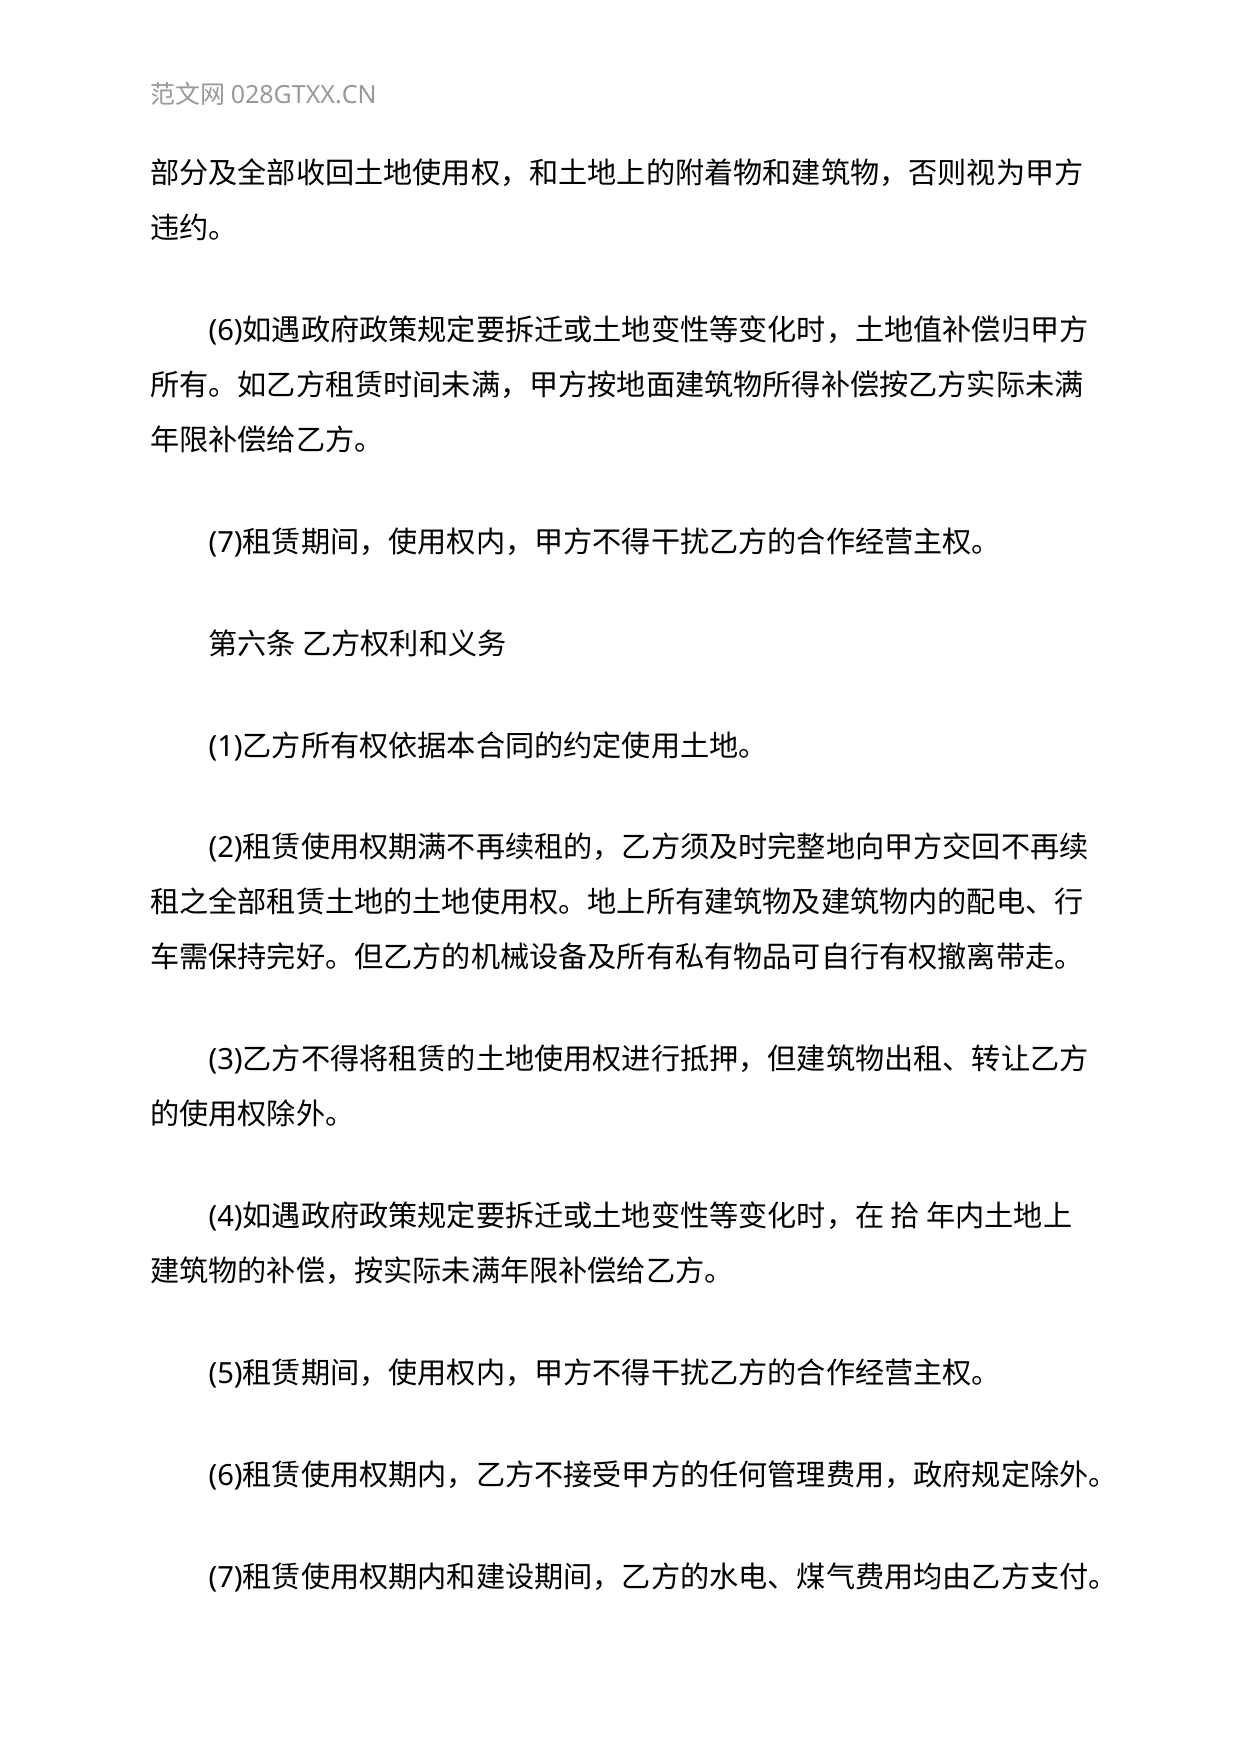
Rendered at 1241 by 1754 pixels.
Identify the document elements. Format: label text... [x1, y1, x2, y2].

text 第六条 乙方权利和义务 [150, 620, 1090, 663]
text (1)乙方所有权依据本合同的约定使用土地。 [150, 722, 1090, 764]
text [150, 150, 1090, 247]
text (7)租赁期间，使用权内，甲方不得干扰乙方的合作经营主权。 [150, 518, 1090, 561]
text (7)租赁使用权期内和建设期间，乙方的水电、煤气费用均由乙方支付。 [150, 1553, 1090, 1596]
text (6)如遇政府政策规定要拆迁或土地变性等变化时，土地值补偿归甲方所有。如乙方租赁时间未满，甲方按地面建筑物所得补偿按乙方实际未满年限补偿给乙方。 [150, 307, 1090, 459]
text (3)乙方不得将租赁的土地使用权进行抵押，但建筑物出租、转让乙方的使用权除外。 [150, 1036, 1090, 1133]
text (4)如遇政府政策规定要拆迁或土地变性等变化时，在 拾 年内土地上建筑物的补偿，按实际未满年限补偿给乙方。 [150, 1192, 1090, 1290]
text (5)租赁期间，使用权内，甲方不得干扰乙方的合作经营主权。 [150, 1349, 1090, 1392]
text (6)租赁使用权期内，乙方不接受甲方的任何管理费用，政府规定除外。 [150, 1451, 1090, 1494]
text (2)租赁使用权期满不再续租的，乙方须及时完整地向甲方交回不再续租之全部租赁土地的土地使用权。地上所有建筑物及建筑物内的配电、行车需保持完好。但乙方的机械设备及所有私有物品可自行有权撤离带走。 [150, 824, 1090, 976]
